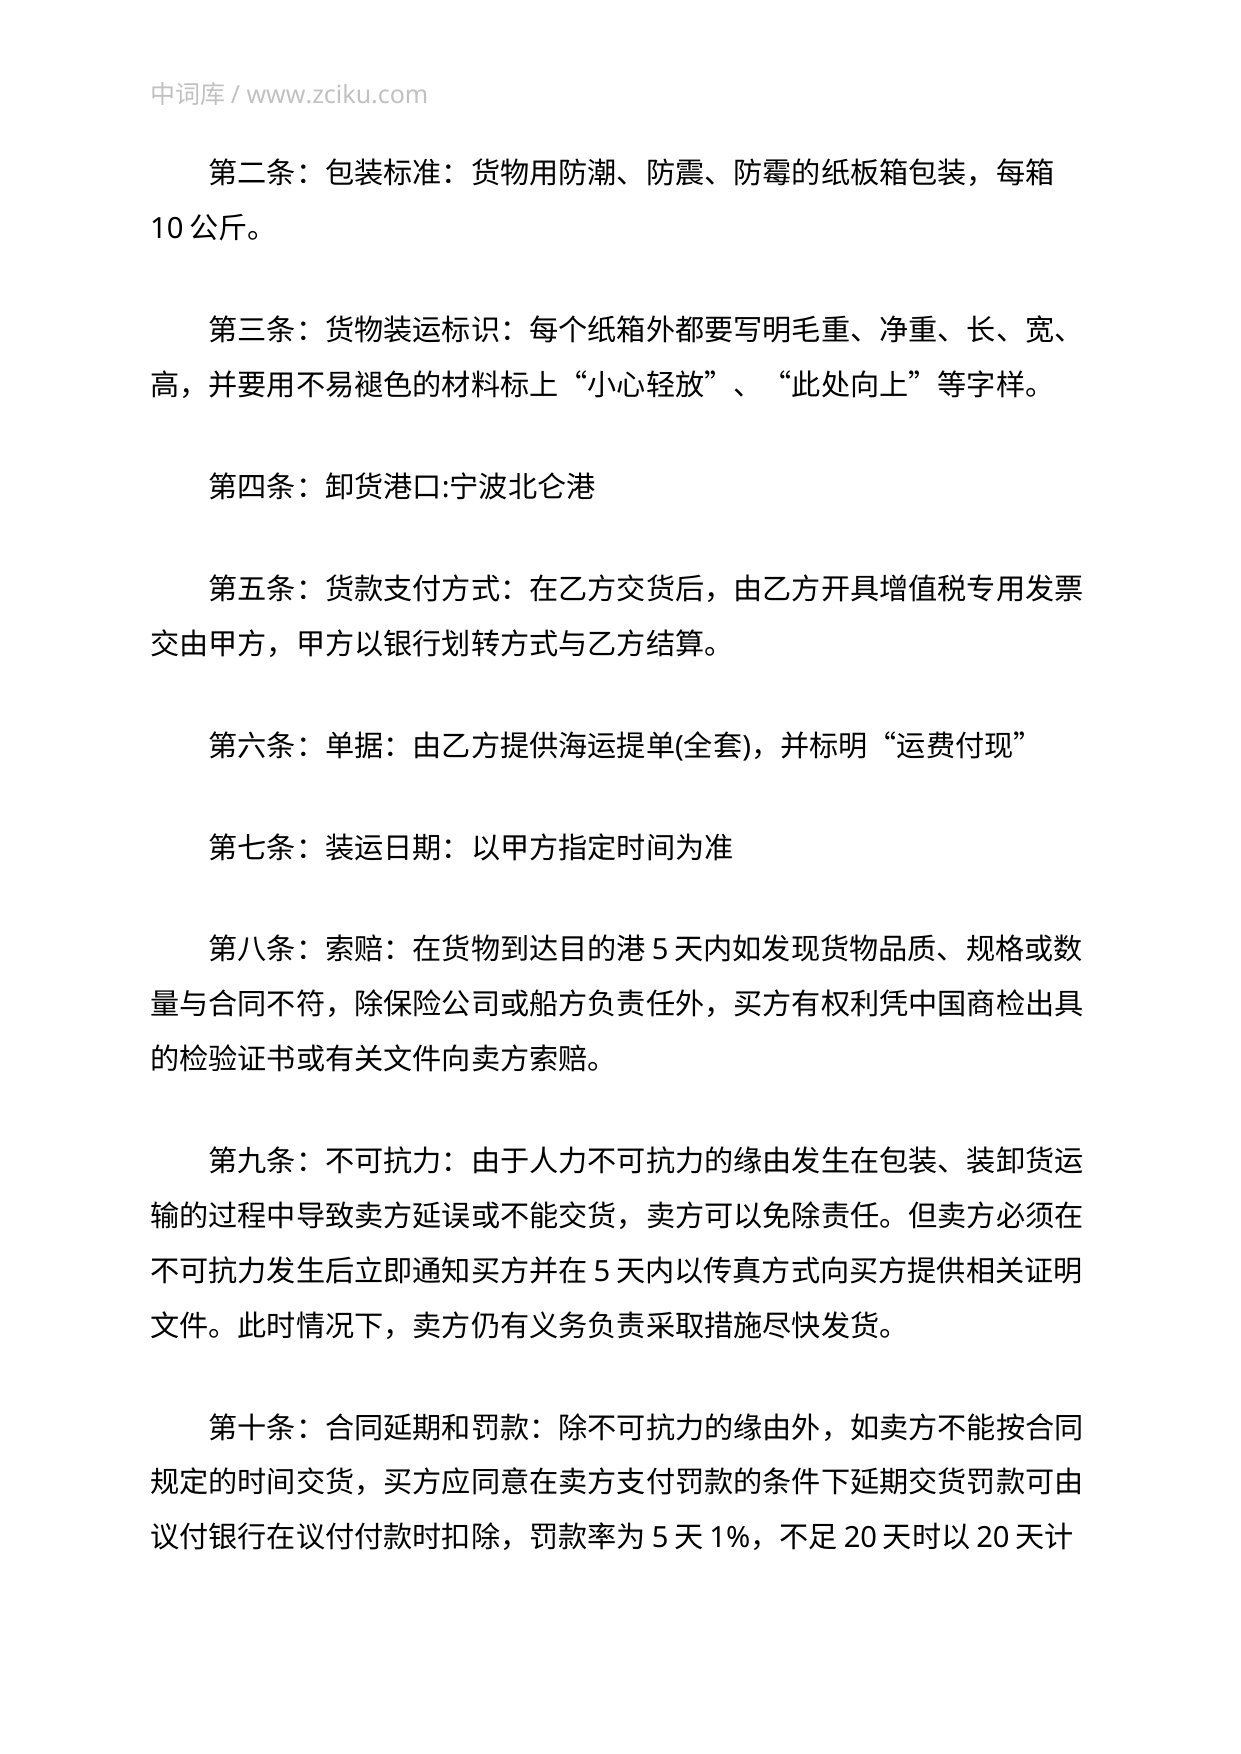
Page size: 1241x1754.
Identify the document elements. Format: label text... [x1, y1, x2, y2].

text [150, 1404, 1090, 1556]
text 第九条：不可抗力：由于人力不可抗力的缘由发生在包装、装卸货运输的过程中导致卖方延误或不能交货，卖方可以免除责任。但卖方必须在不可抗力发生后立即通知买方并在5天内以传真方式向买方提供相关证明文件。此时情况下，卖方仍有义务负责采取措施尽快发货。 [150, 1138, 1090, 1345]
text 第六条：单据：由乙方提供海运提单(全套)，并标明“运费付现” [150, 722, 1090, 764]
text 第二条：包装标准：货物用防潮、防震、防霉的纸板箱包装，每箱10公斤。 [150, 150, 1090, 247]
text 第七条：装运日期：以甲方指定时间为准 [150, 824, 1090, 866]
text 第八条：索赔：在货物到达目的港5天内如发现货物品质、规格或数量与合同不符，除保险公司或船方负责任外，买方有权利凭中国商检出具的检验证书或有关文件向卖方索赔。 [150, 926, 1090, 1078]
text 第三条：货物装运标识：每个纸箱外都要写明毛重、净重、长、宽、高，并要用不易褪色的材料标上“小心轻放”、“此处向上”等字样。 [150, 307, 1090, 404]
text 第四条：卸货港口:宁波北仑港 [150, 463, 1090, 506]
text 第五条：货款支付方式：在乙方交货后，由乙方开具增值税专用发票交由甲方，甲方以银行划转方式与乙方结算。 [150, 566, 1090, 663]
